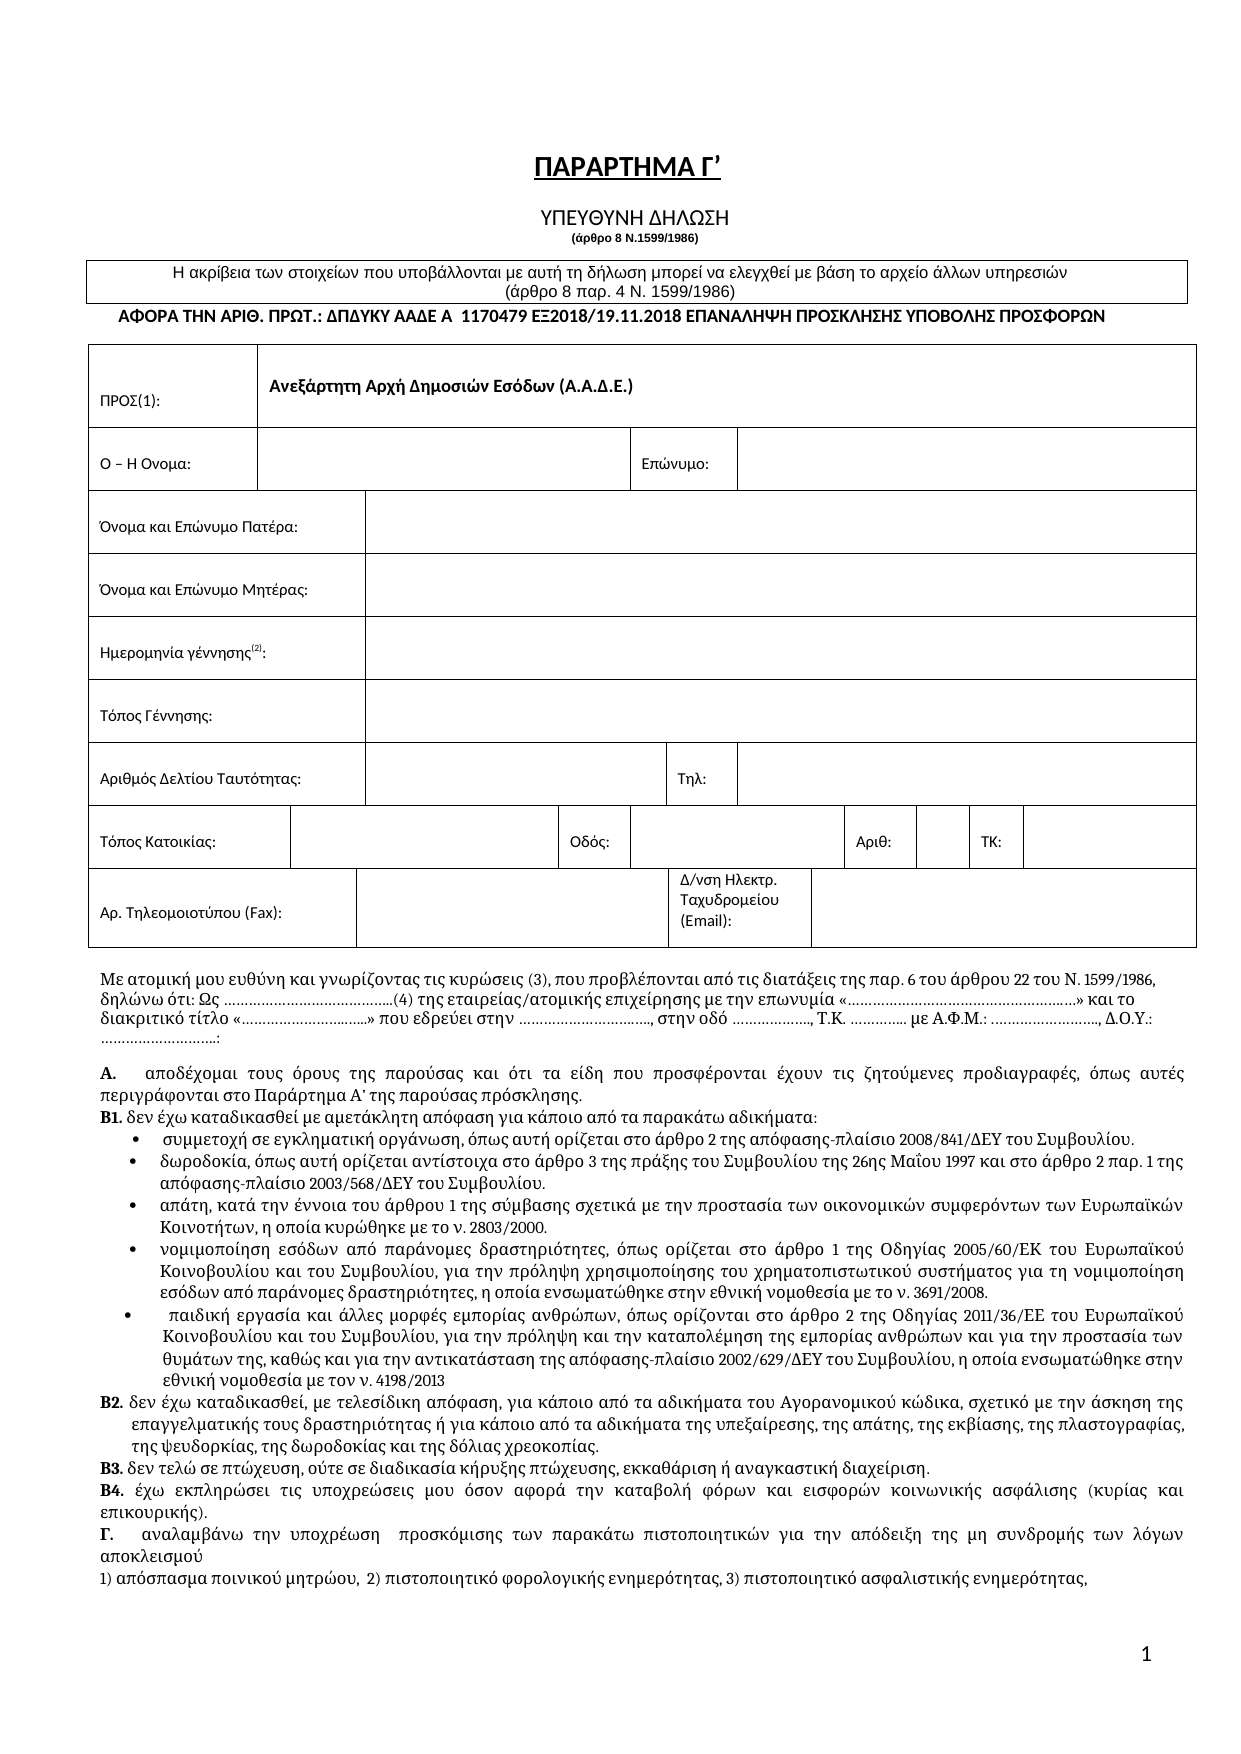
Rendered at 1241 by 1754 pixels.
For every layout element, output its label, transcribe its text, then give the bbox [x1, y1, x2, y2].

table_cell Α. αποδέχομαι τους όρους της παρούσας και ότι τα είδη που προσφέρονται έχουν τις ζητούμενες προδιαγραφές, όπως αυτές περιγράφονται στο Παράρτημα Α’ της παρούσας πρόσκλησης. Β1. δεν έχω καταδικασθεί με αμετάκλητη απόφαση για κάποιο από τα παρακάτω αδικήματα: συμμετοχή σε εγκληματική οργάνωση, όπως αυτή ορίζεται στο άρθρο 2 της απόφασης-πλαίσιο 2008/841/ΔΕΥ του Συμβουλίου. δωροδοκία, όπως αυτή ορίζεται αντίστοιχα στο άρθρο 3 της πράξης του Συμβουλίου της 26ης Μαΐου 1997 και στο άρθρο 2 παρ. 1 της απόφασης-πλαίσιο 2003/568/ΔΕΥ του Συμβουλίου. απάτη, κατά την έννοια του άρθρου 1 της σύμβασης σχετικά με την προστασία των οικονομικών συμφερόντων των Ευρωπαϊκών Κοινοτήτων, η οποία κυρώθηκε με το ν. 2803/2000. νομιμοποίηση εσόδων από παράνομες δραστηριότητες, όπως ορίζεται στο άρθρο 1 της Οδηγίας 2005/60/ΕΚ του Ευρωπαϊκού Κοινοβουλίου και του Συμβουλίου, για την πρόληψη χρησιμοποίησης του χρηματοπιστωτικού συστήματος για τη νομιμοποίηση εσόδων από παράνομες δραστηριότητες, η οποία ενσωματώθηκε στην εθνική νομοθεσία με το ν. 3691/2008. παιδική εργασία και άλλες μορφές εμπορίας ανθρώπων, όπως ορίζονται στο άρθρο 2 της Οδηγίας 2011/36/ΕΕ του Ευρωπαϊκού Κοινοβουλίου και του Συμβουλίου, για την πρόληψη και την καταπολέμηση της εμπορίας ανθρώπων και για την προστασία των θυμάτων της, καθώς και για την αντικατάσταση της απόφασης-πλαίσιο 2002/629/ΔΕΥ του Συμβουλίου, η οποία ενσωματώθηκε στην εθνική νομοθεσία με τον ν. 4198/2013 Β2. δεν έχω καταδικασθεί, με τελεσίδικη απόφαση, για κάποιο από τα αδικήματα του Αγορανομικού κώδικα, σχετικό με την άσκηση της επαγγελματικής τους δραστηριότητας ή για κάποιο από τα αδικήματα της υπεξαίρεσης, της απάτης, της εκβίασης, της πλαστογραφίας, της ψευδορκίας, της δωροδοκίας και της δόλιας χρεοκοπίας. Β3. δεν τελώ σε πτώχευση, ούτε σε διαδικασία κήρυξης πτώχευσης, εκκαθάριση ή αναγκαστική διαχείριση. Β4. έχω εκπληρώσει τις υποχρεώσεις μου όσον αφορά την καταβολή φόρων και εισφορών κοινωνικής ασφάλισης (κυρίας και επικουρικής). Γ. αναλαμβάνω την υποχρέωση προσκόμισης των παρακάτω πιστοποιητικών για την απόδειξη της μη συνδρομής των λόγων αποκλεισμού 1) απόσπασμα ποινικού μητρώου, 2) πιστοποιητικό φορολογικής ενημερότητας, 3) πιστοποιητικό ασφαλιστικής ενημερότητας, [89, 1064, 1196, 1609]
table_cell [366, 680, 1196, 742]
table_cell [366, 491, 1196, 553]
table_cell Με ατομική μου ευθύνη και γνωρίζοντας τις κυρώσεις (3), που προβλέπονται από τις διατάξεις της παρ. 6 του άρθρου 22 του Ν. 1599/1986, δηλώνω ότι: Ως …………………………………..(4) της εταιρείας/ατομικής επιχείρησης με την επωνυμία «…………………………………………….…» και το διακριτικό τίτλο «……………………..…..» που εδρεύει στην ……………………….…., στην οδό ………………., Τ.Κ. ………….. με Α.Φ.Μ.: .……………………., Δ.Ο.Υ.: ……………………….: [89, 948, 1196, 1064]
table_cell [738, 743, 1196, 805]
table_cell [366, 617, 1196, 679]
table_cell Ημερομηνία γέννησης(2): [89, 617, 365, 679]
table_cell [631, 806, 844, 868]
table_cell Όνομα και Επώνυμο Πατέρα: [89, 491, 365, 553]
text ΥΠΕΥΘΥΝΗ ΔΗΛΩΣΗ [118, 203, 1152, 231]
table_cell [366, 554, 1196, 616]
table_cell Αριθ: [845, 806, 916, 868]
table_cell Ο – Η Όνομα: [89, 428, 257, 490]
table_cell [738, 428, 1196, 490]
table_cell Επώνυμο: [631, 428, 737, 490]
table_cell Αρ. Τηλεομοιοτύπου (Fax): [89, 869, 356, 947]
table_cell [291, 806, 558, 868]
text (άρθρο 8 παρ. 4 Ν. 1599/1986) [87, 279, 1187, 303]
table_cell Τόπος Κατοικίας: [89, 806, 290, 868]
table_cell ΤΚ: [970, 806, 1023, 868]
text (άρθρο 8 Ν.1599/1986) [118, 231, 1152, 255]
table_cell Αριθμός Δελτίου Ταυτότητας: [89, 743, 365, 805]
table_cell [366, 743, 666, 805]
table_cell [1024, 806, 1196, 868]
table_cell Τηλ: [667, 743, 737, 805]
table_cell [812, 869, 1196, 947]
table_cell Δ/νση Ηλεκτρ. Ταχυδρομείου (Εmail): [669, 869, 811, 947]
text ΠΑΡΑΡΤΗΜΑ Γ’ [118, 148, 1137, 183]
table_cell [357, 869, 668, 947]
table_header Ανεξάρτητη Αρχή Δημοσιών Εσόδων (Α.Α.Δ.Ε.) [258, 345, 1196, 427]
table_cell Τόπος Γέννησης: [89, 680, 365, 742]
table_cell Οδός: [559, 806, 630, 868]
text ΑΦΟΡΑ ΤΗΝ ΑΡΙΘ. ΠΡΩΤ.: ΔΠΔΥΚΥ ΑΑΔΕ Α 1170479 ΕΞ2018/19.11.2018 ΕΠΑΝΑΛΗΨΗ ΠΡΟΣΚΛΗΣΗΣ ΥΠΟΒΟΛΗΣ ΠΡΟΣΦΟΡΩΝ [118, 304, 1152, 327]
table_cell [917, 806, 969, 868]
table_cell [258, 428, 630, 490]
text Η ακρίβεια των στοιχείων που υποβάλλονται με αυτή τη δήλωση μπορεί να ελεγχθεί με βάση το αρχείο άλλων υπηρεσιών [87, 261, 1187, 279]
table_cell Όνομα και Επώνυμο Μητέρας: [89, 554, 365, 616]
table_header ΠΡΟΣ(1): [89, 345, 257, 427]
